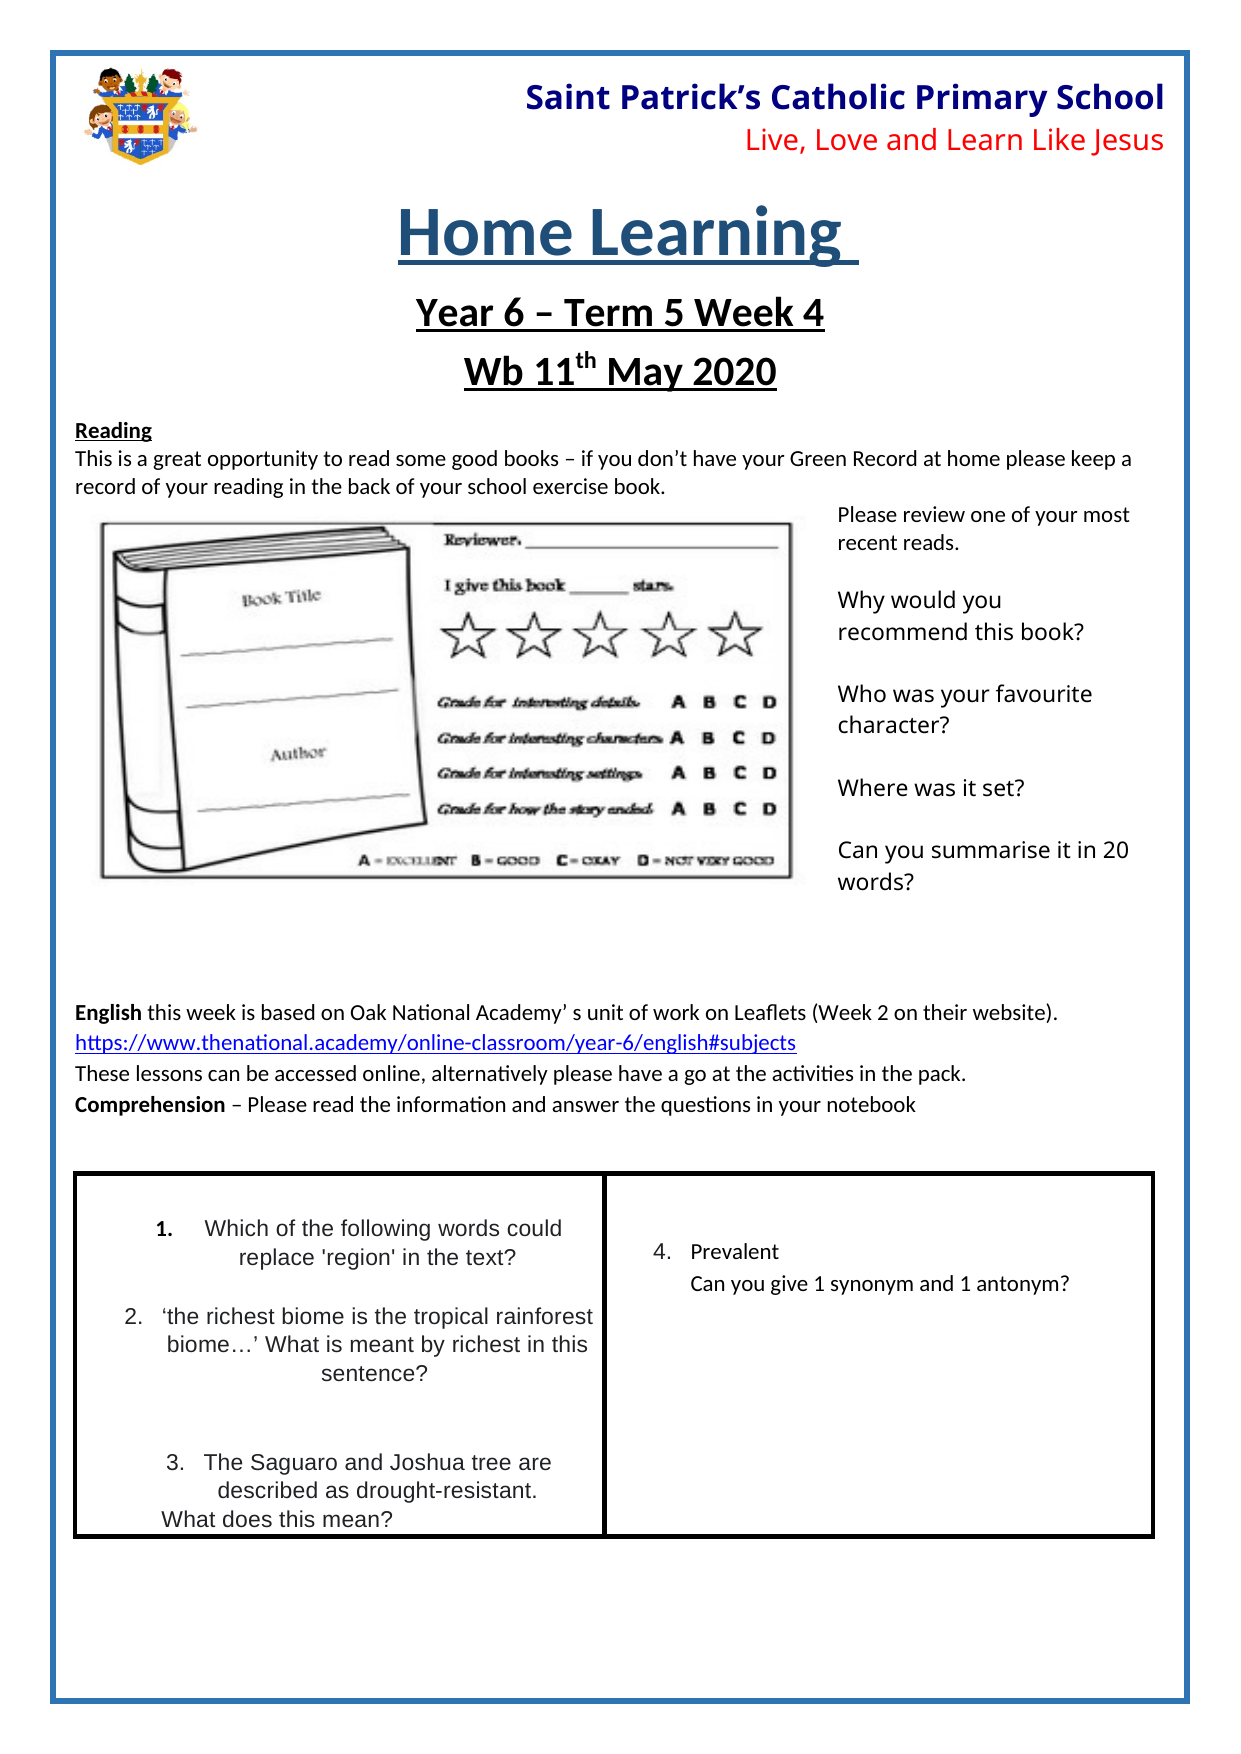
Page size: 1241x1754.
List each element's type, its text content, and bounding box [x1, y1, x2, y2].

table_header Prevalent Can you give 1 synonym and 1 antonym? [607, 1176, 1151, 1534]
text Can you summarise it in 20 words? [819, 834, 1137, 897]
text English this week is based on Oak National Academy’ s unit of work on Leaflets (Week 2 on their website). [75, 996, 1165, 1026]
text Why would you recommend this book? [819, 584, 1137, 647]
text https://www.thenational.academy/online-classroom/year-6/english#subjects [75, 1026, 1165, 1057]
text Comprehension – Please read the information and answer the questions in your notebook [75, 1087, 1165, 1118]
text Where was it set? [819, 772, 1137, 803]
text Who was your favourite character? [819, 678, 1137, 741]
subtitle Reading [75, 414, 1165, 444]
text Please review one of your most recent reads. [75, 500, 1137, 556]
text Wb 11th May 2020 [75, 345, 1165, 396]
table_header Which of the following words could replace 'region' in the text? ‘the richest biome is the tropical rainforest biome…’ What is meant by richest in this sentence? The Saguaro and Joshua tree are described as drought-resistant. What does this mean? [77, 1176, 602, 1534]
picture [75, 501, 819, 920]
text Year 6 – Term 5 Week 4 [75, 286, 1165, 337]
picture [75, 59, 200, 169]
text This is a great opportunity to read some good books – if you don’t have your Green Record at home please keep a record of your reading in the back of your school exercise book. [75, 444, 1137, 500]
text Home Learning [75, 187, 1165, 273]
text These lessons can be accessed online, alternatively please have a go at the activities in the pack. [75, 1057, 1165, 1087]
